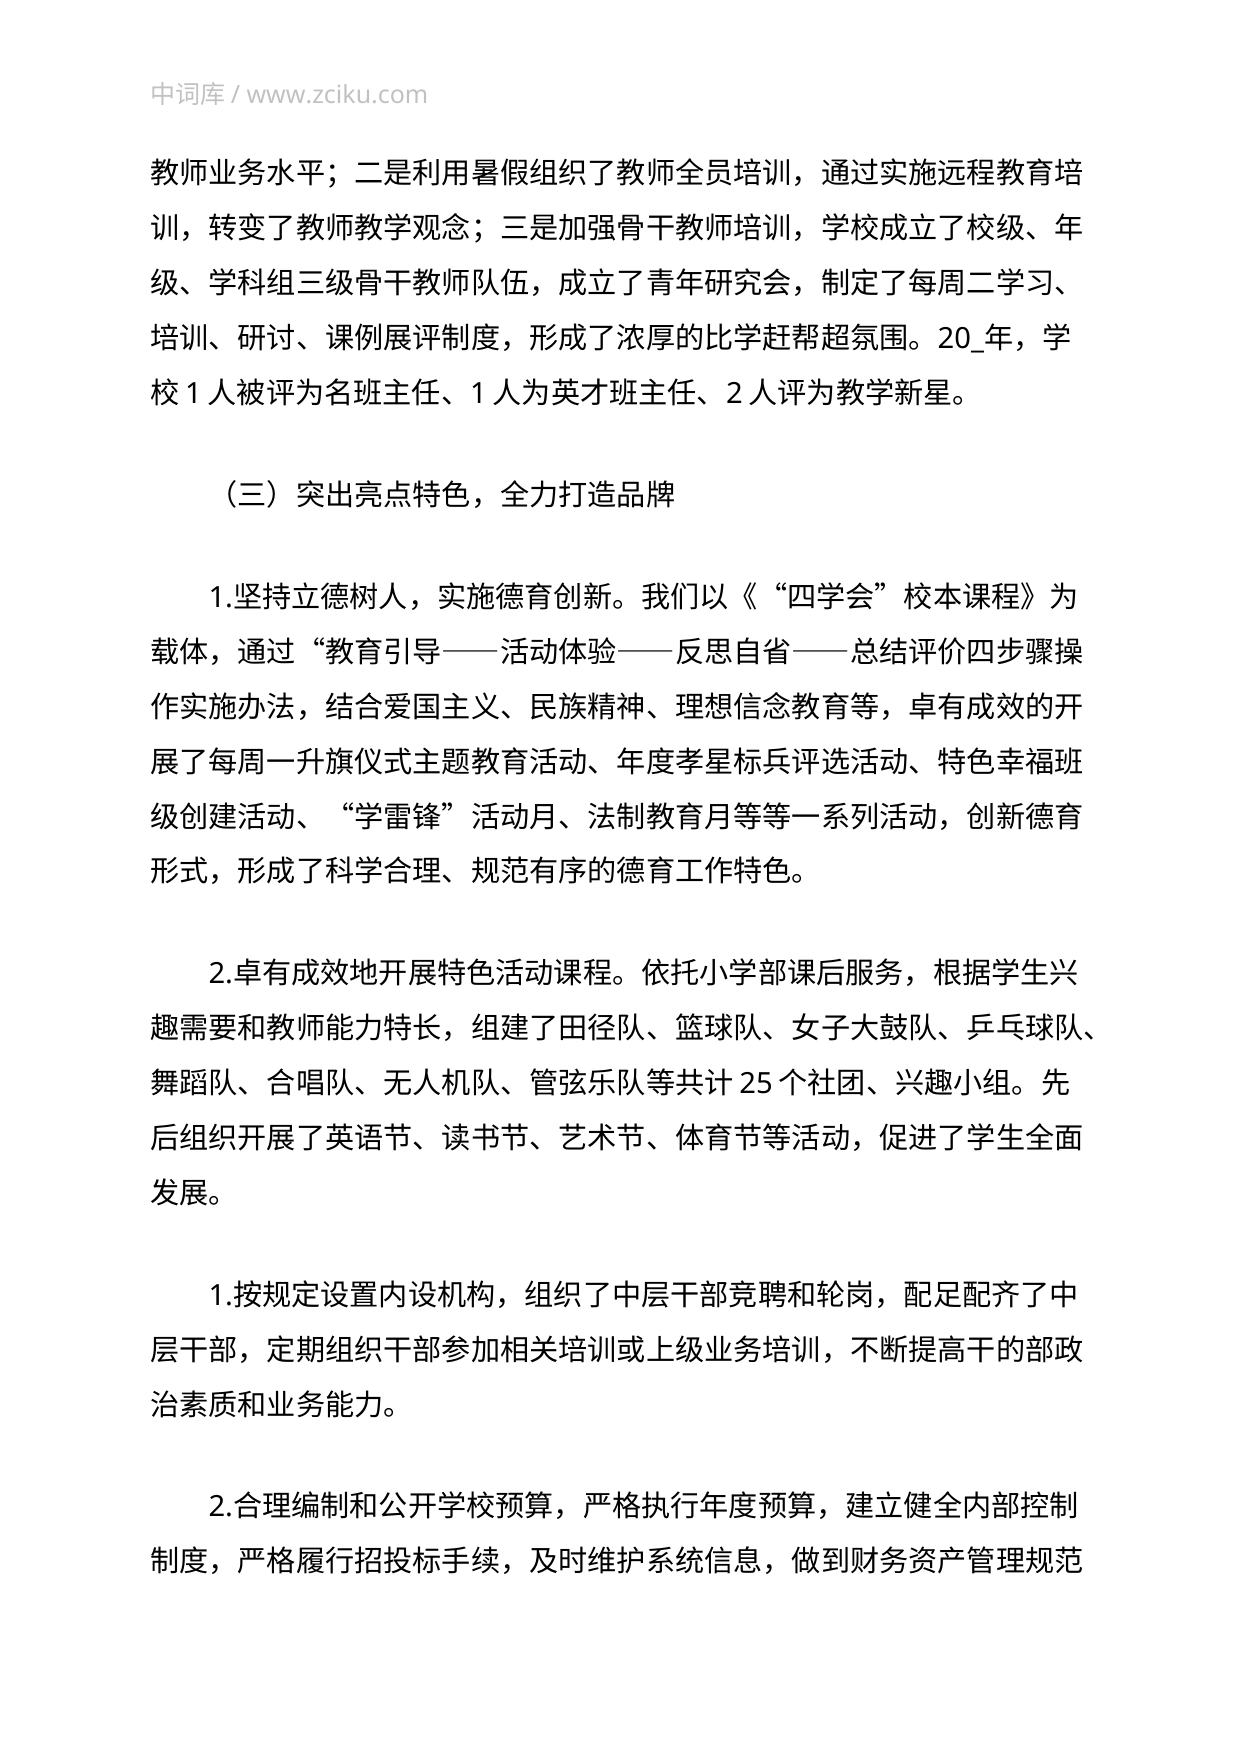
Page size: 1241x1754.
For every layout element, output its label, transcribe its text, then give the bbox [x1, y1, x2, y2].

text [150, 1483, 1090, 1580]
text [150, 150, 1090, 412]
text 1.坚持立德树人，实施德育创新。我们以《“四学会”校本课程》为载体，通过“教育引导——活动体验——反思自省——总结评价四步骤操作实施办法，结合爱国主义、民族精神、理想信念教育等，卓有成效的开展了每周一升旗仪式主题教育活动、年度孝星标兵评选活动、特色幸福班级创建活动、“学雷锋”活动月、法制教育月等等一系列活动，创新德育形式，形成了科学合理、规范有序的德育工作特色。 [150, 573, 1090, 890]
text （三）突出亮点特色，全力打造品牌 [150, 472, 1090, 514]
text 1.按规定设置内设机构，组织了中层干部竞聘和轮岗，配足配齐了中层干部，定期组织干部参加相关培训或上级业务培训，不断提高干的部政治素质和业务能力。 [150, 1271, 1090, 1423]
text 2.卓有成效地开展特色活动课程。依托小学部课后服务，根据学生兴趣需要和教师能力特长，组建了田径队、篮球队、女子大鼓队、乒乓球队、舞蹈队、合唱队、无人机队、管弦乐队等共计25个社团、兴趣小组。先后组织开展了英语节、读书节、艺术节、体育节等活动，促进了学生全面发展。 [150, 950, 1090, 1212]
